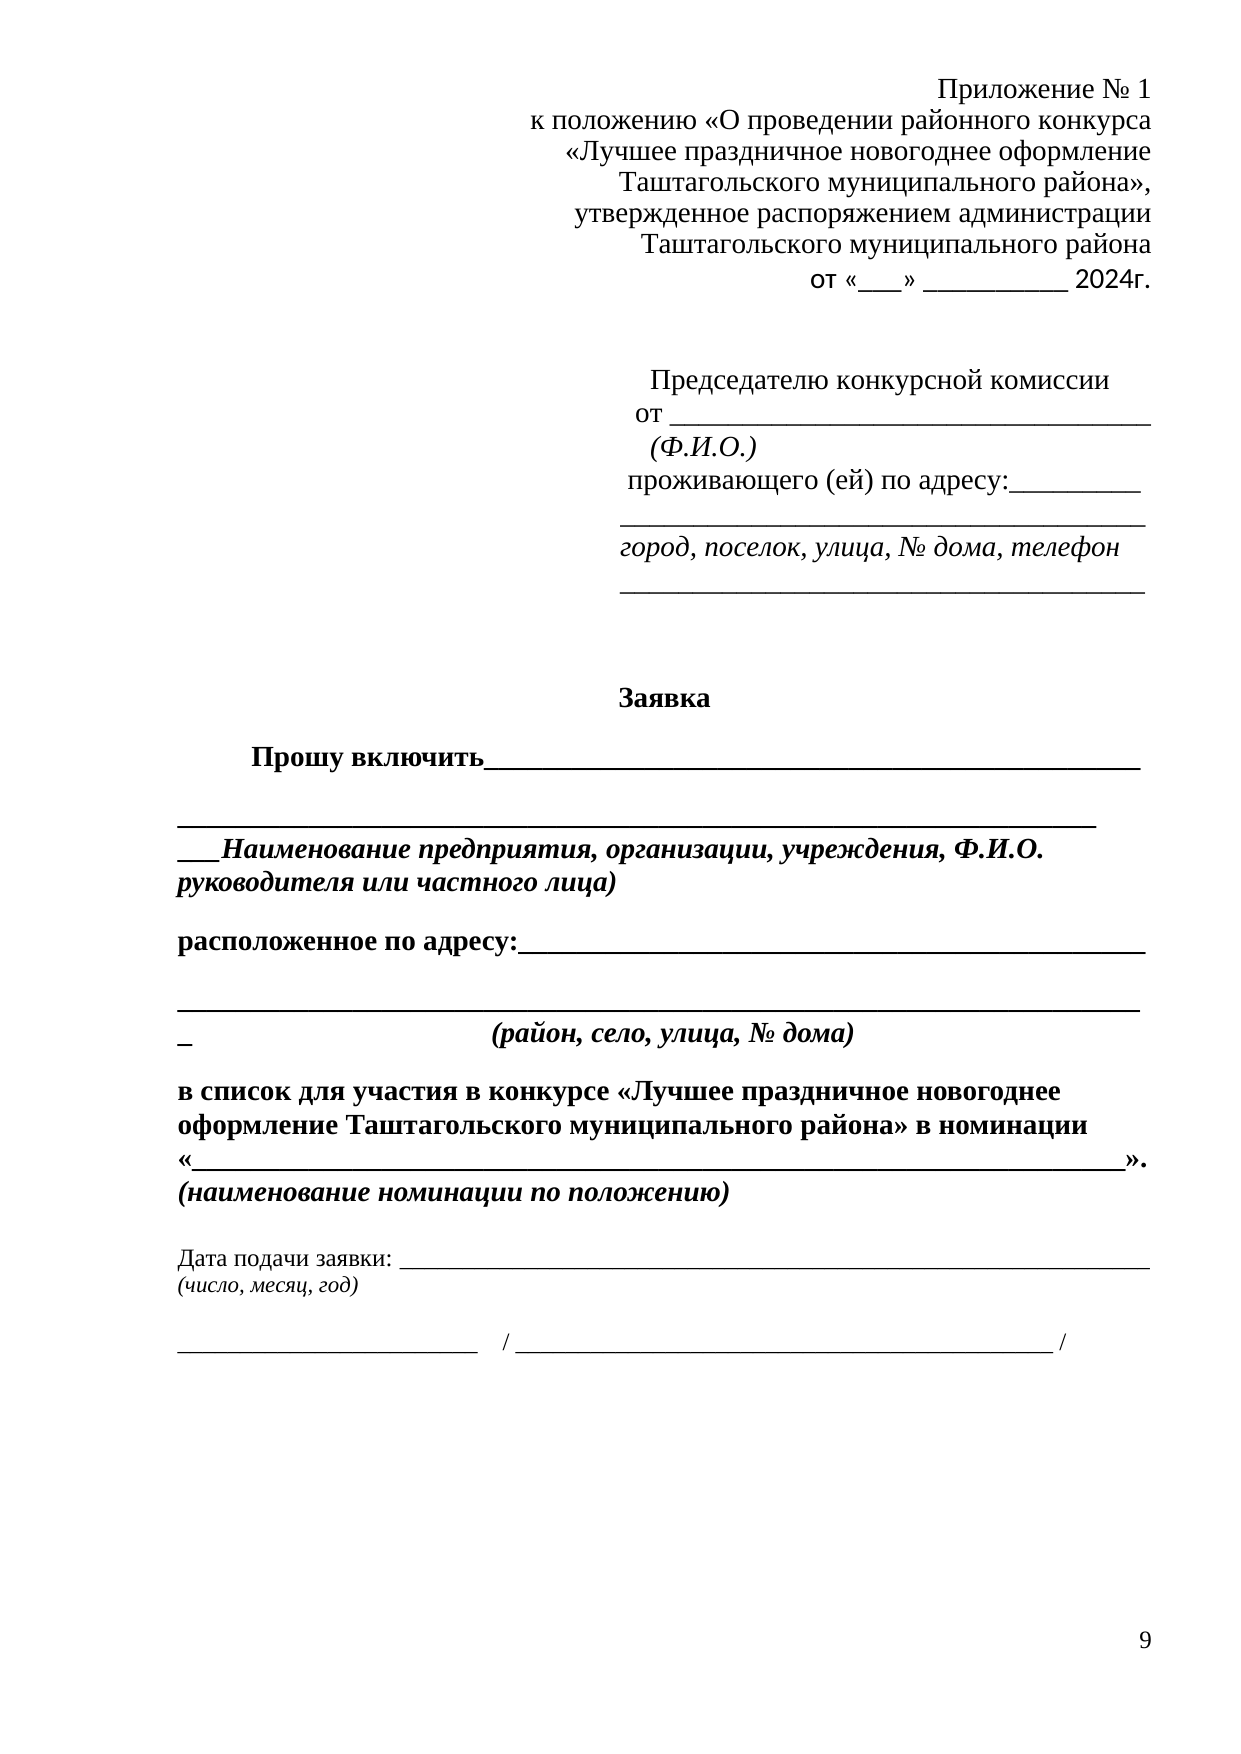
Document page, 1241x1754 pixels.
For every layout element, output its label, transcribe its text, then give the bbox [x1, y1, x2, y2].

title Прошу включить_____________________________________________ [177, 739, 1152, 772]
text Таштагольского муниципального района», [177, 167, 1152, 198]
text Таштагольского муниципального района [177, 229, 1152, 260]
text город, поселок, улица, № дома, телефон ____________________________________ [620, 529, 1152, 597]
title Заявка [177, 680, 1152, 714]
text утвержденное распоряжением администрации [177, 198, 1152, 229]
text (Ф.И.О.) [650, 429, 1152, 462]
text от _________________________________ [635, 395, 1152, 429]
text Приложение № 1 [177, 74, 1152, 105]
text проживающего (ей) по адресу:_________ ____________________________________ [620, 462, 1152, 529]
title в список для участия в конкурсе «Лучшее праздничное новогоднее оформление Таштагольского муниципального района» в номинации «________________________________________________________________».(наименование номинации по положению) [177, 1073, 1152, 1208]
text к положению «О проведении районного конкурса [177, 105, 1152, 136]
text «Лучшее праздничное новогоднее оформление [177, 136, 1152, 167]
title расположенное по адресу:___________________________________________ [177, 923, 1152, 956]
text Дата подачи заявки: ____________________________________________________________ [177, 1243, 1152, 1271]
title __________________________________________________________________Наименование предприятия, организации, учреждения, Ф.И.О. руководителя или частного лица) [177, 797, 1152, 898]
title ___________________________________________________________________ (район, село, улица, № дома) [177, 981, 1152, 1048]
text Председателю конкурсной комиссии [650, 331, 1152, 395]
text ________________________ / ___________________________________________ / [177, 1327, 1152, 1355]
text от «___» __________ 2024г. [650, 260, 1152, 296]
text (число, месяц, год) [177, 1271, 1152, 1298]
